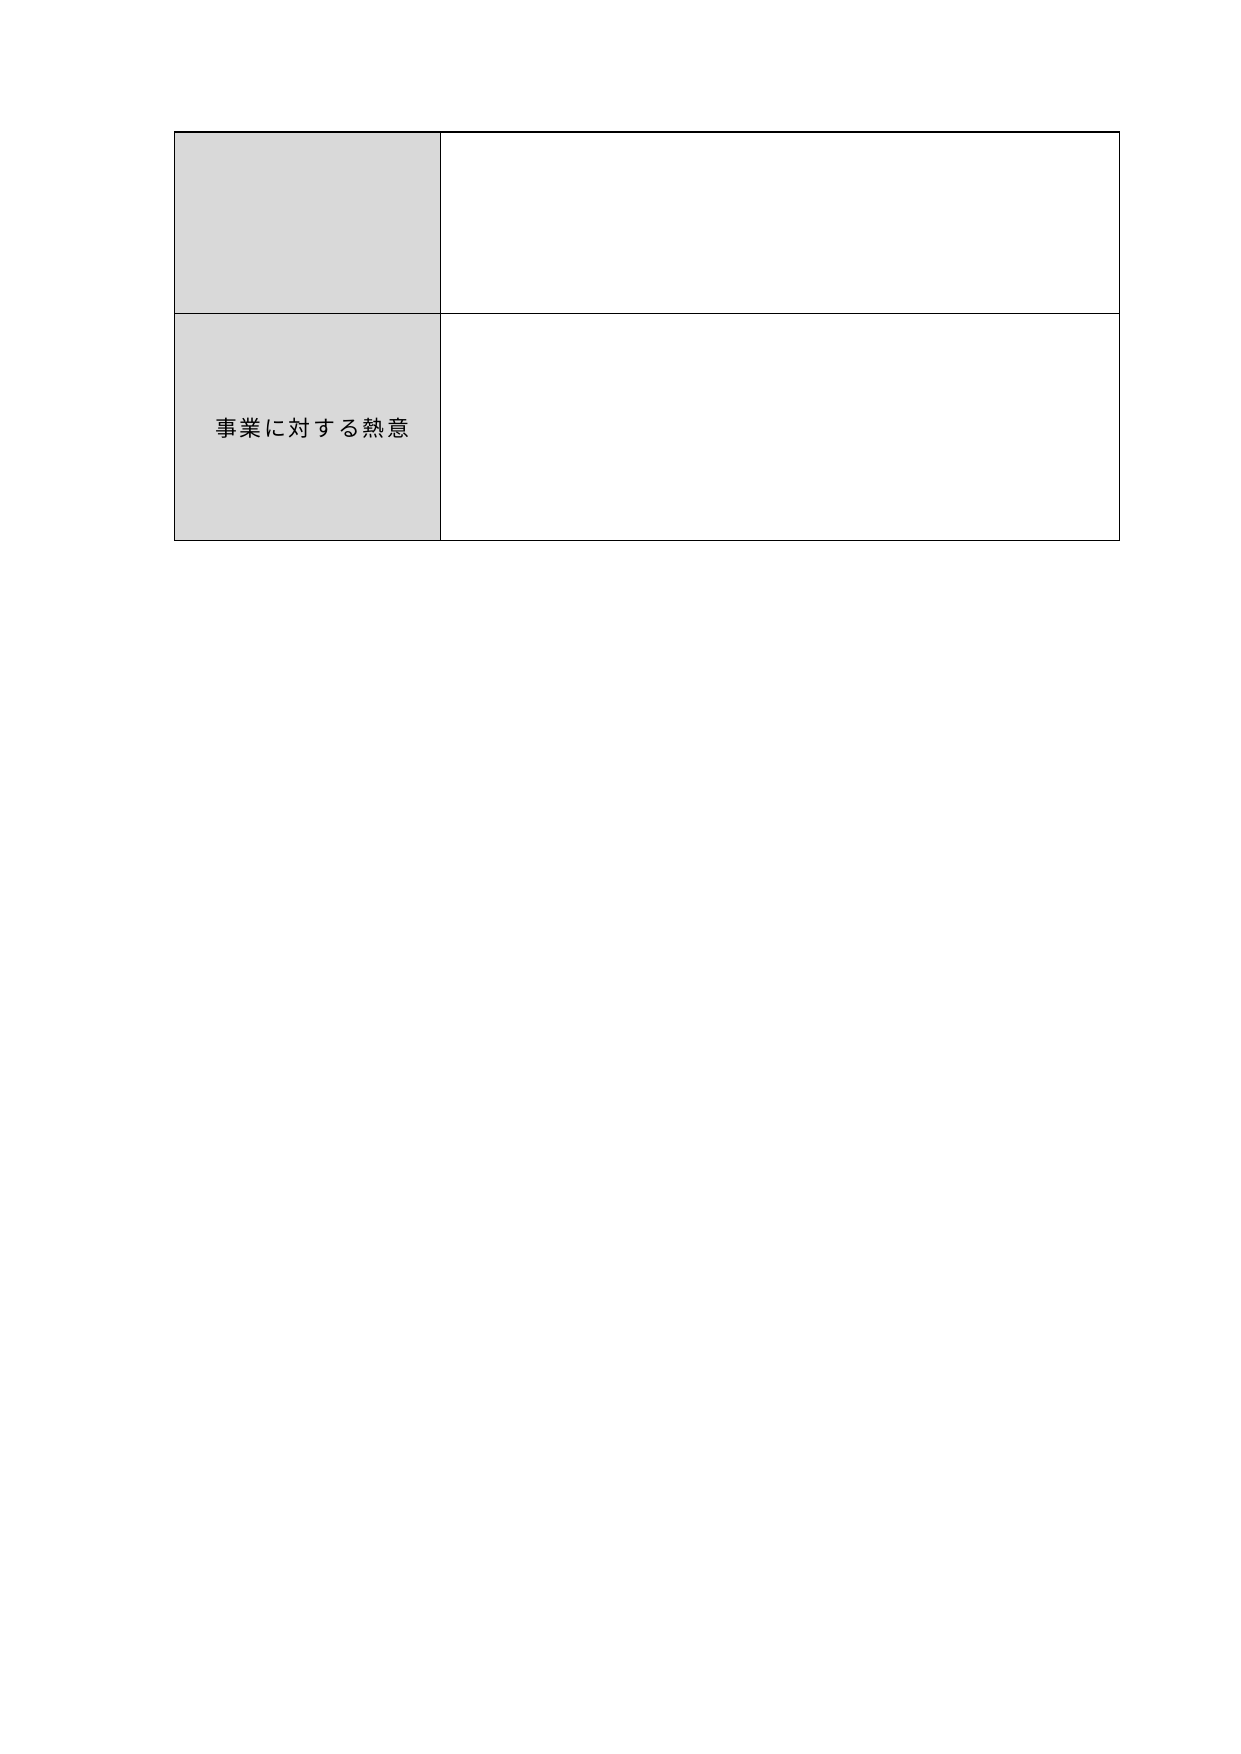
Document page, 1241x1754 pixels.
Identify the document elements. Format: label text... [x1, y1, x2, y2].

table_cell [441, 314, 1119, 540]
table_cell [441, 133, 1119, 313]
table_cell 事業に対する熱意 [175, 314, 440, 540]
table_cell 事業の独創性 [175, 133, 440, 313]
